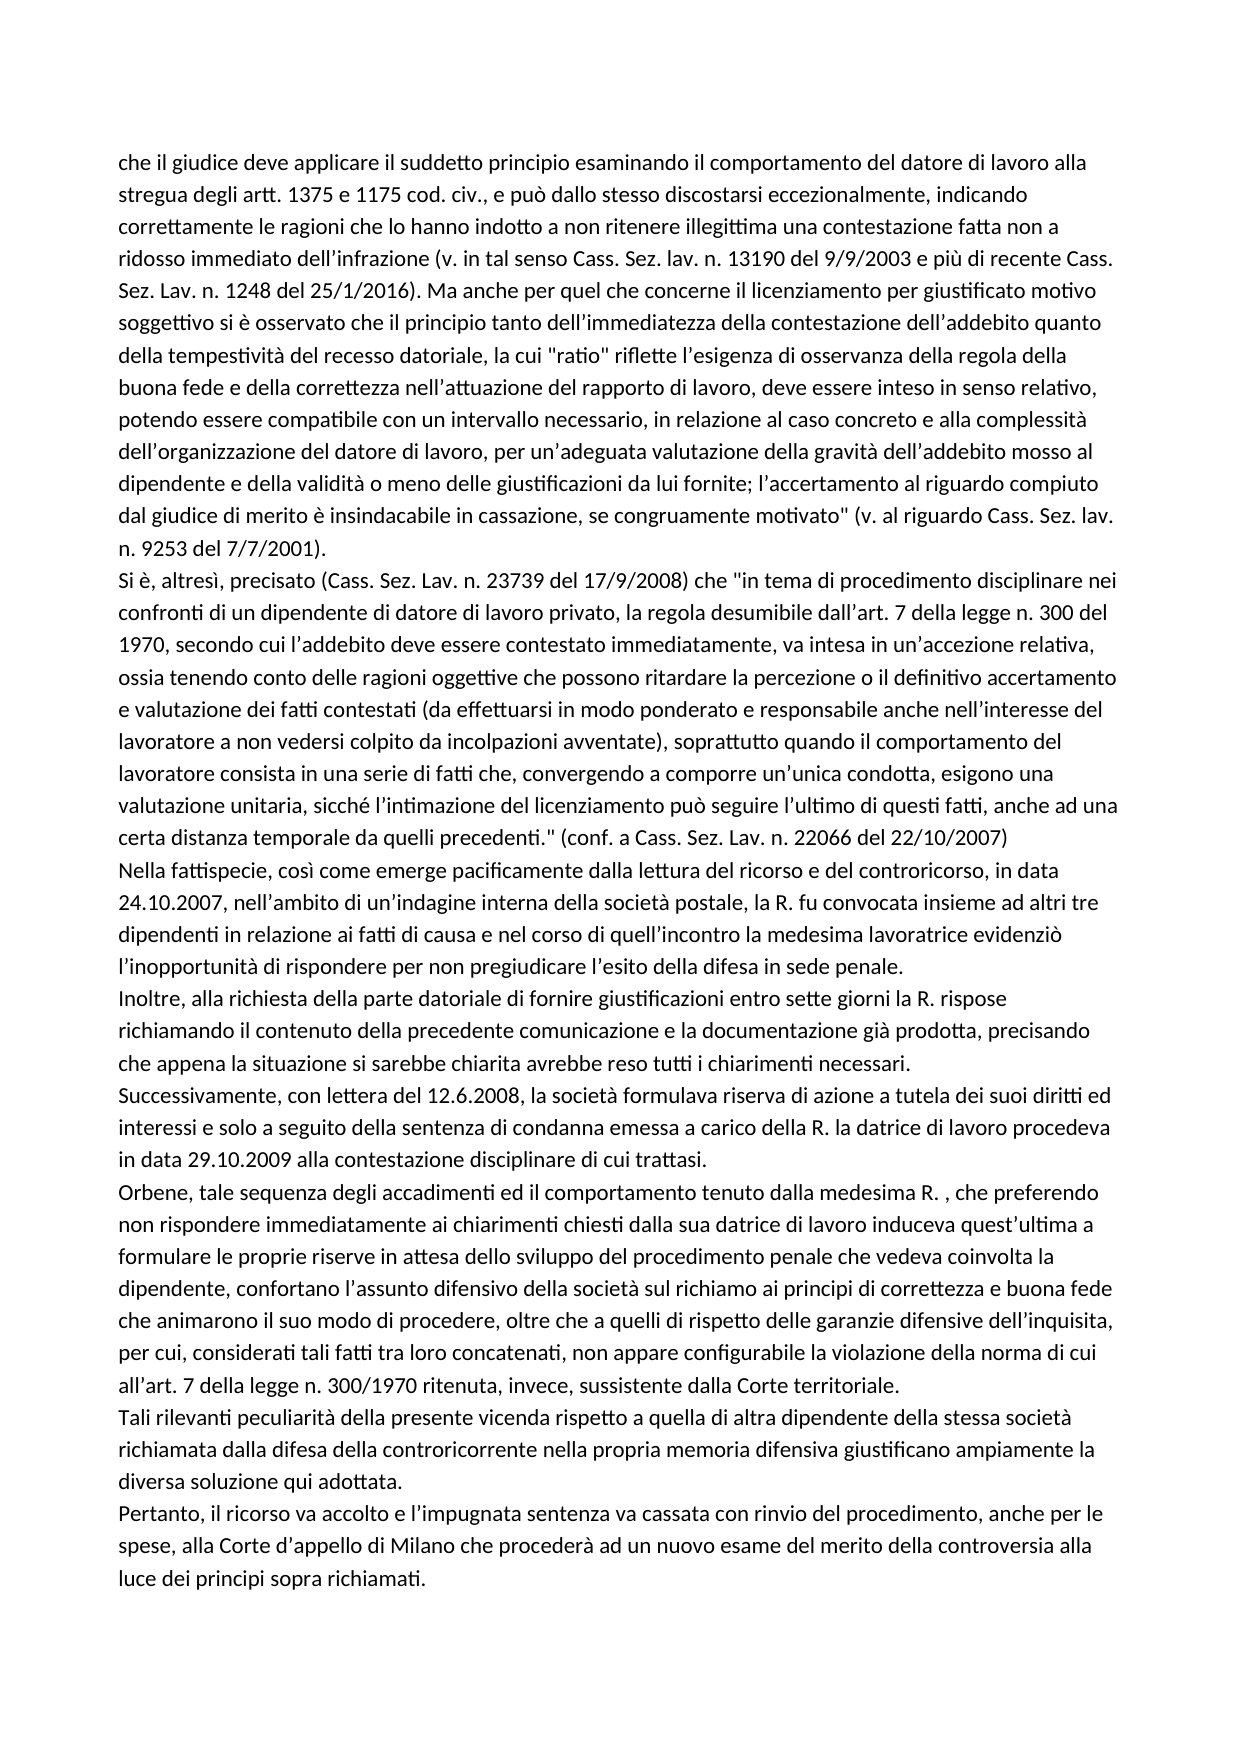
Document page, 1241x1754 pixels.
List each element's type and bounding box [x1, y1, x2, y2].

text [118, 148, 1122, 1592]
